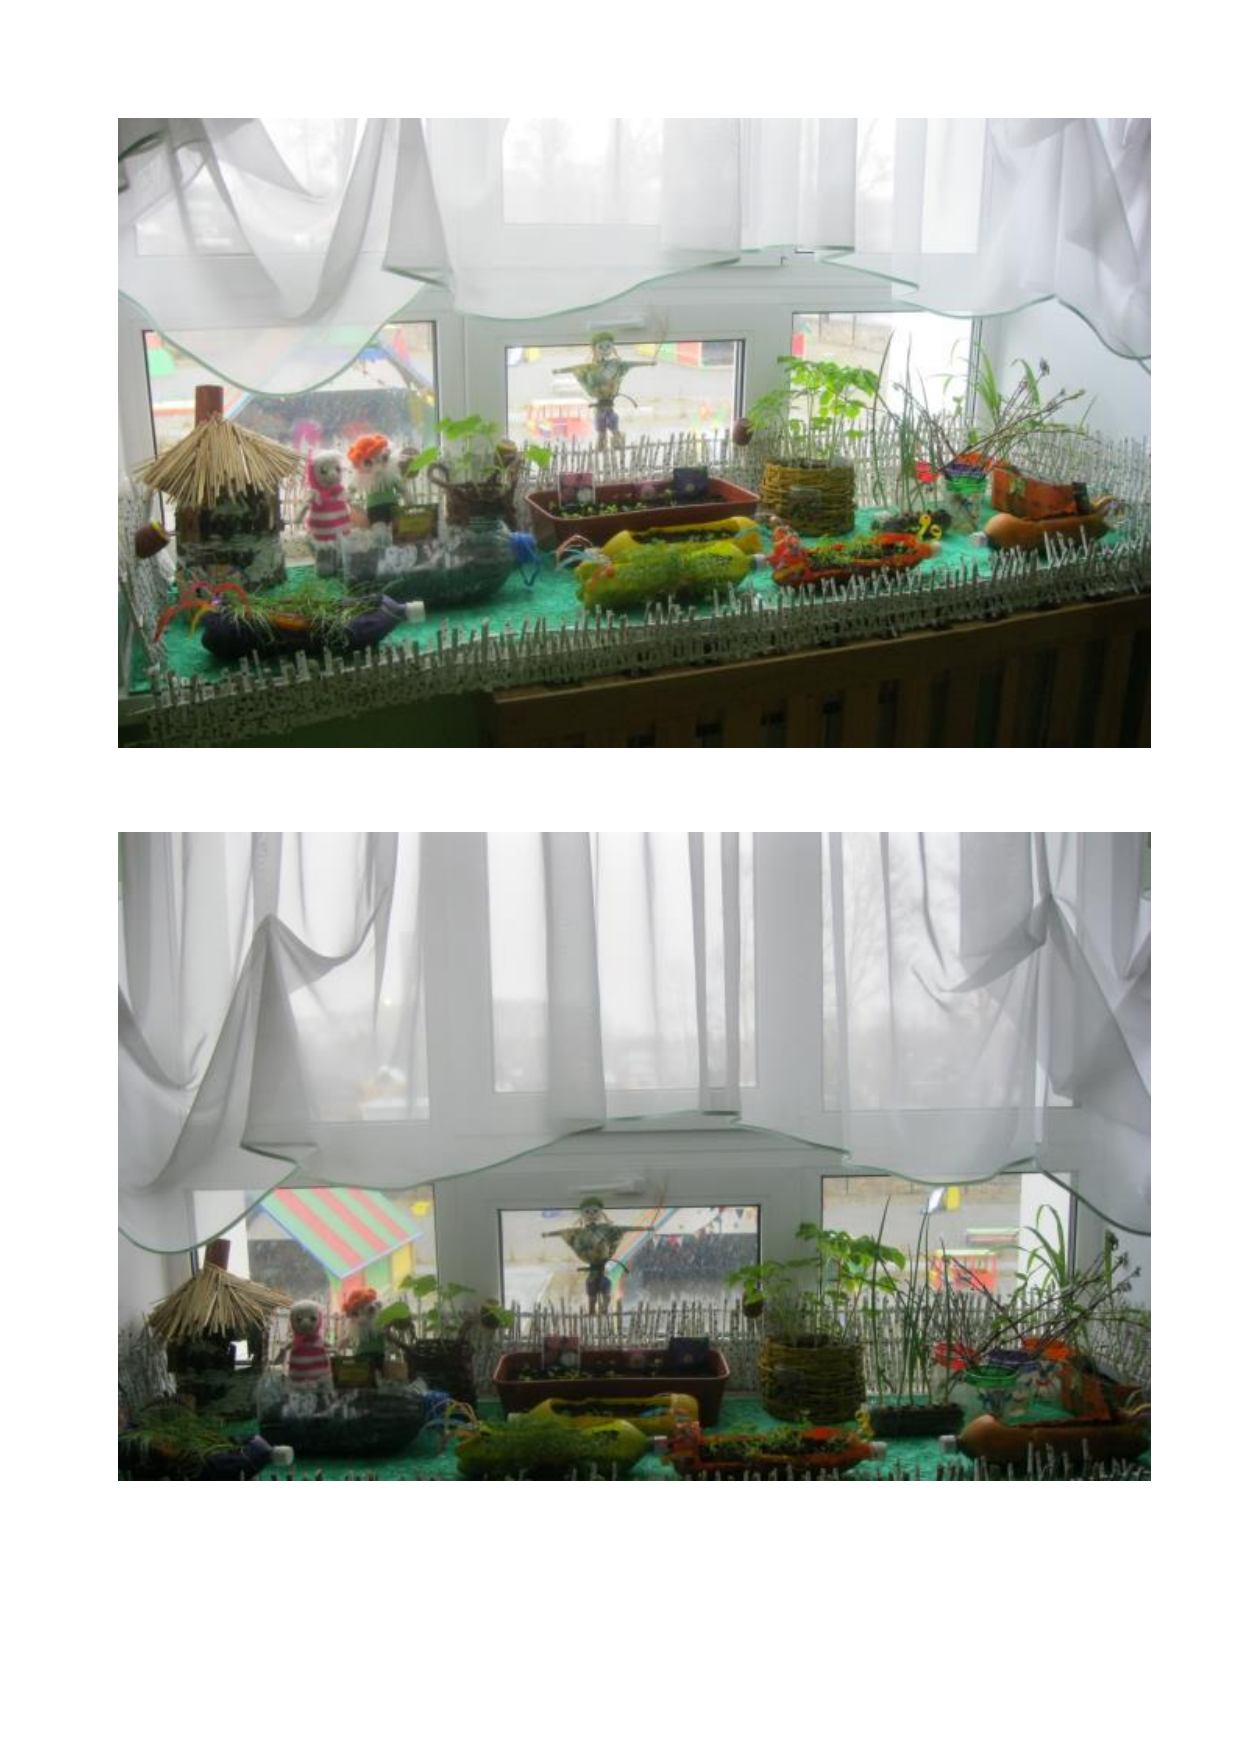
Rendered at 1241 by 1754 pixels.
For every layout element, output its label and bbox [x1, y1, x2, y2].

picture [118, 832, 1151, 1481]
picture [118, 118, 1151, 748]
